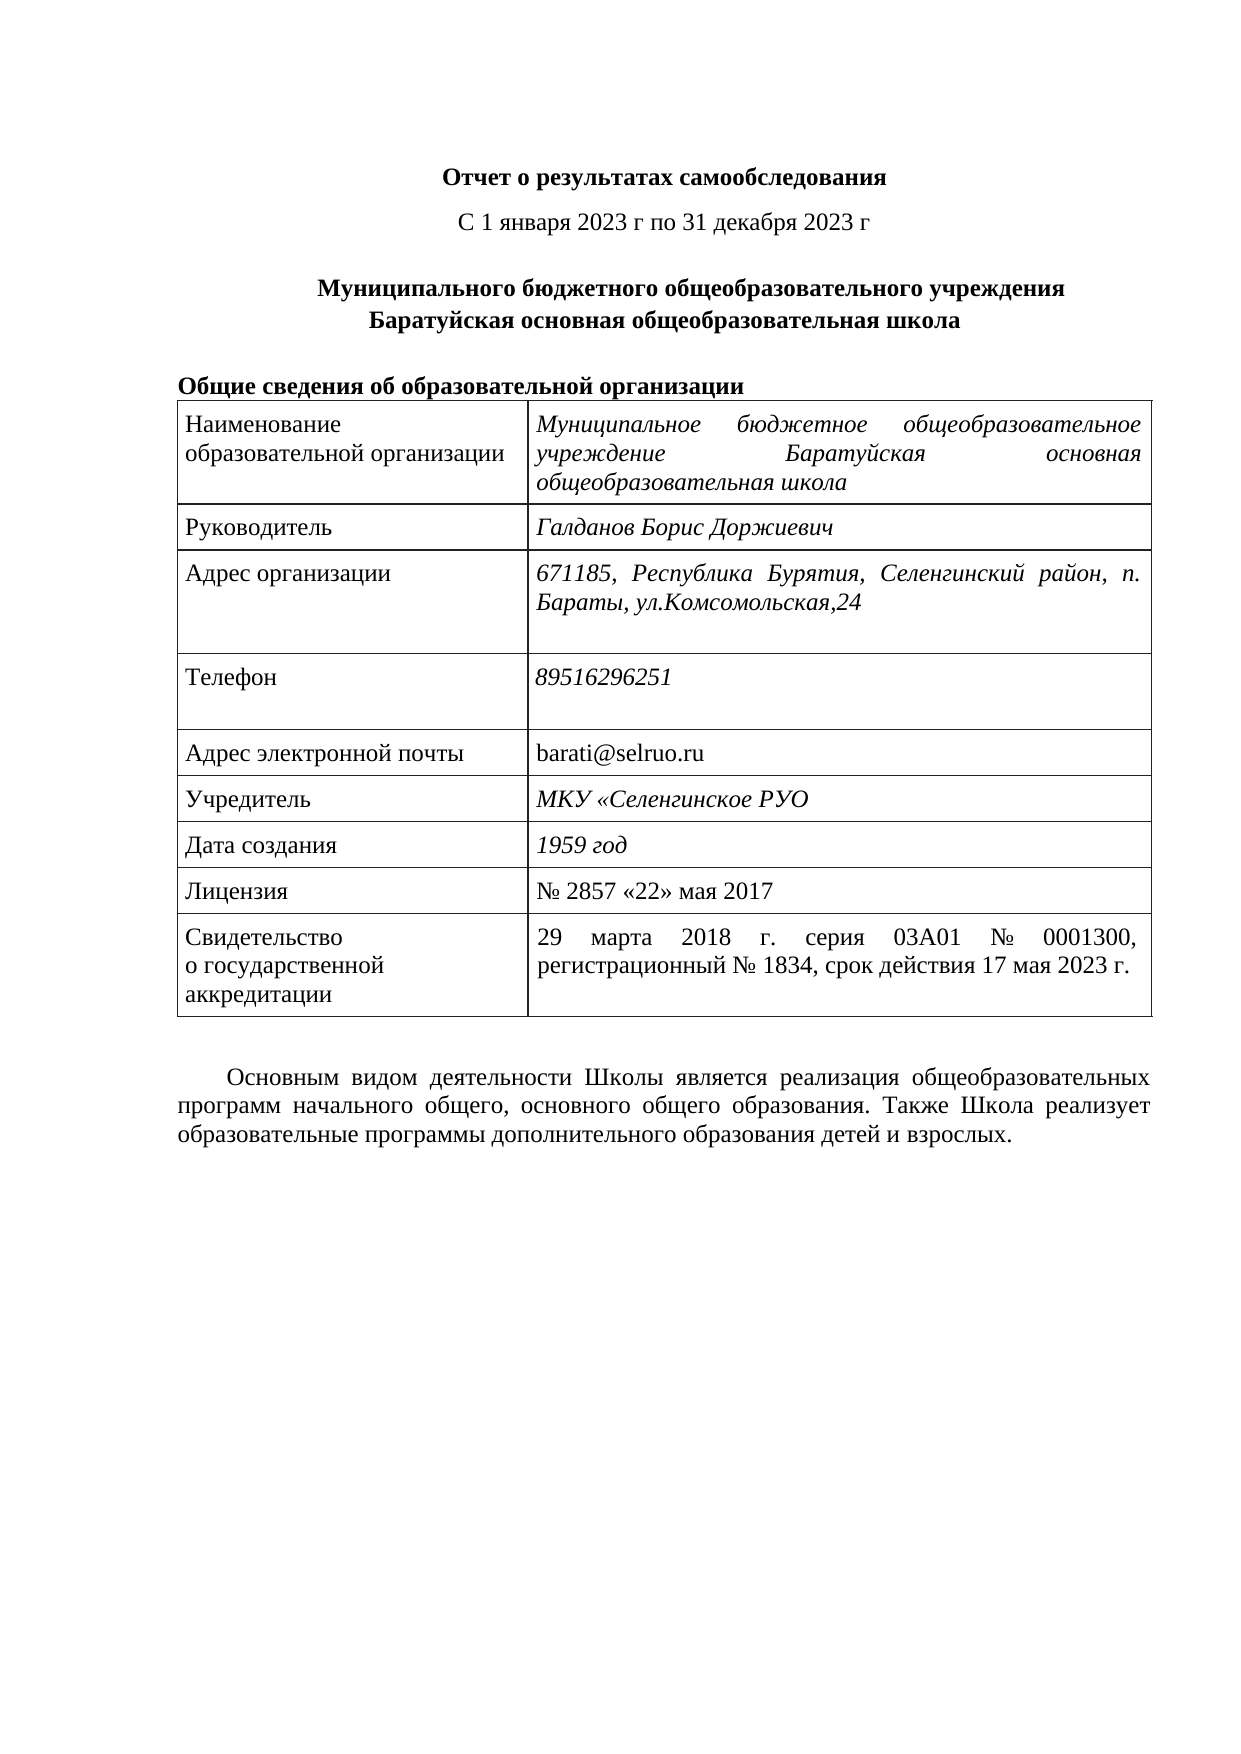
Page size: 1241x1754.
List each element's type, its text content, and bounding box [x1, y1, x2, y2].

table_cell 89516296251 [529, 654, 1151, 729]
text С 1 января 2023 г по 31 декабря 2023 г [176, 207, 1152, 236]
table_cell Руководитель [178, 505, 527, 549]
table_cell Адрес электронной почты [178, 730, 527, 774]
subtitle Муниципального бюджетного общеобразовательного учреждения [230, 240, 1152, 301]
text Общие сведения об образовательной организации [177, 371, 1152, 400]
text Основным видом деятельности Школы является реализация общеобразовательных программ начального общего, основного общего образования. Также Школа реализует образовательные программы дополнительного образования детей и взрослых. [177, 1062, 1152, 1148]
table_cell Адрес организации [178, 551, 527, 652]
table_cell Лицензия [178, 868, 527, 912]
table_header Муниципальное бюджетное общеобразовательное учреждение Баратуйская основная общеобразовательная школа [529, 401, 1151, 503]
table_cell 1959 год [529, 822, 1151, 866]
text Баратуйская основная общеобразовательная школа [177, 306, 1152, 334]
text Отчет о результатах самообследования [177, 162, 1152, 191]
table_cell Дата создания [178, 822, 527, 866]
table_cell 29 марта 2018 г. серия 03А01 № 0001300, регистрационный № 1834, срок действия 17 мая 2023 г. [529, 914, 1151, 1016]
table_cell 671185, Республика Бурятия, Селенгинский район, п. Бараты, ул.Комсомольская,24 [529, 551, 1151, 652]
table_cell Телефон [178, 654, 527, 729]
table_cell Галданов Борис Доржиевич [529, 505, 1151, 549]
table_cell Учредитель [178, 776, 527, 821]
table_cell МКУ «Селенгинское РУО [529, 776, 1151, 821]
table_cell № 2857 «22» мая 2017 [529, 868, 1151, 912]
table_header Наименование образовательной организации [178, 401, 527, 503]
table_cell Свидетельство о государственной аккредитации [178, 914, 527, 1016]
table_cell barati@selruo.ru [529, 730, 1151, 774]
